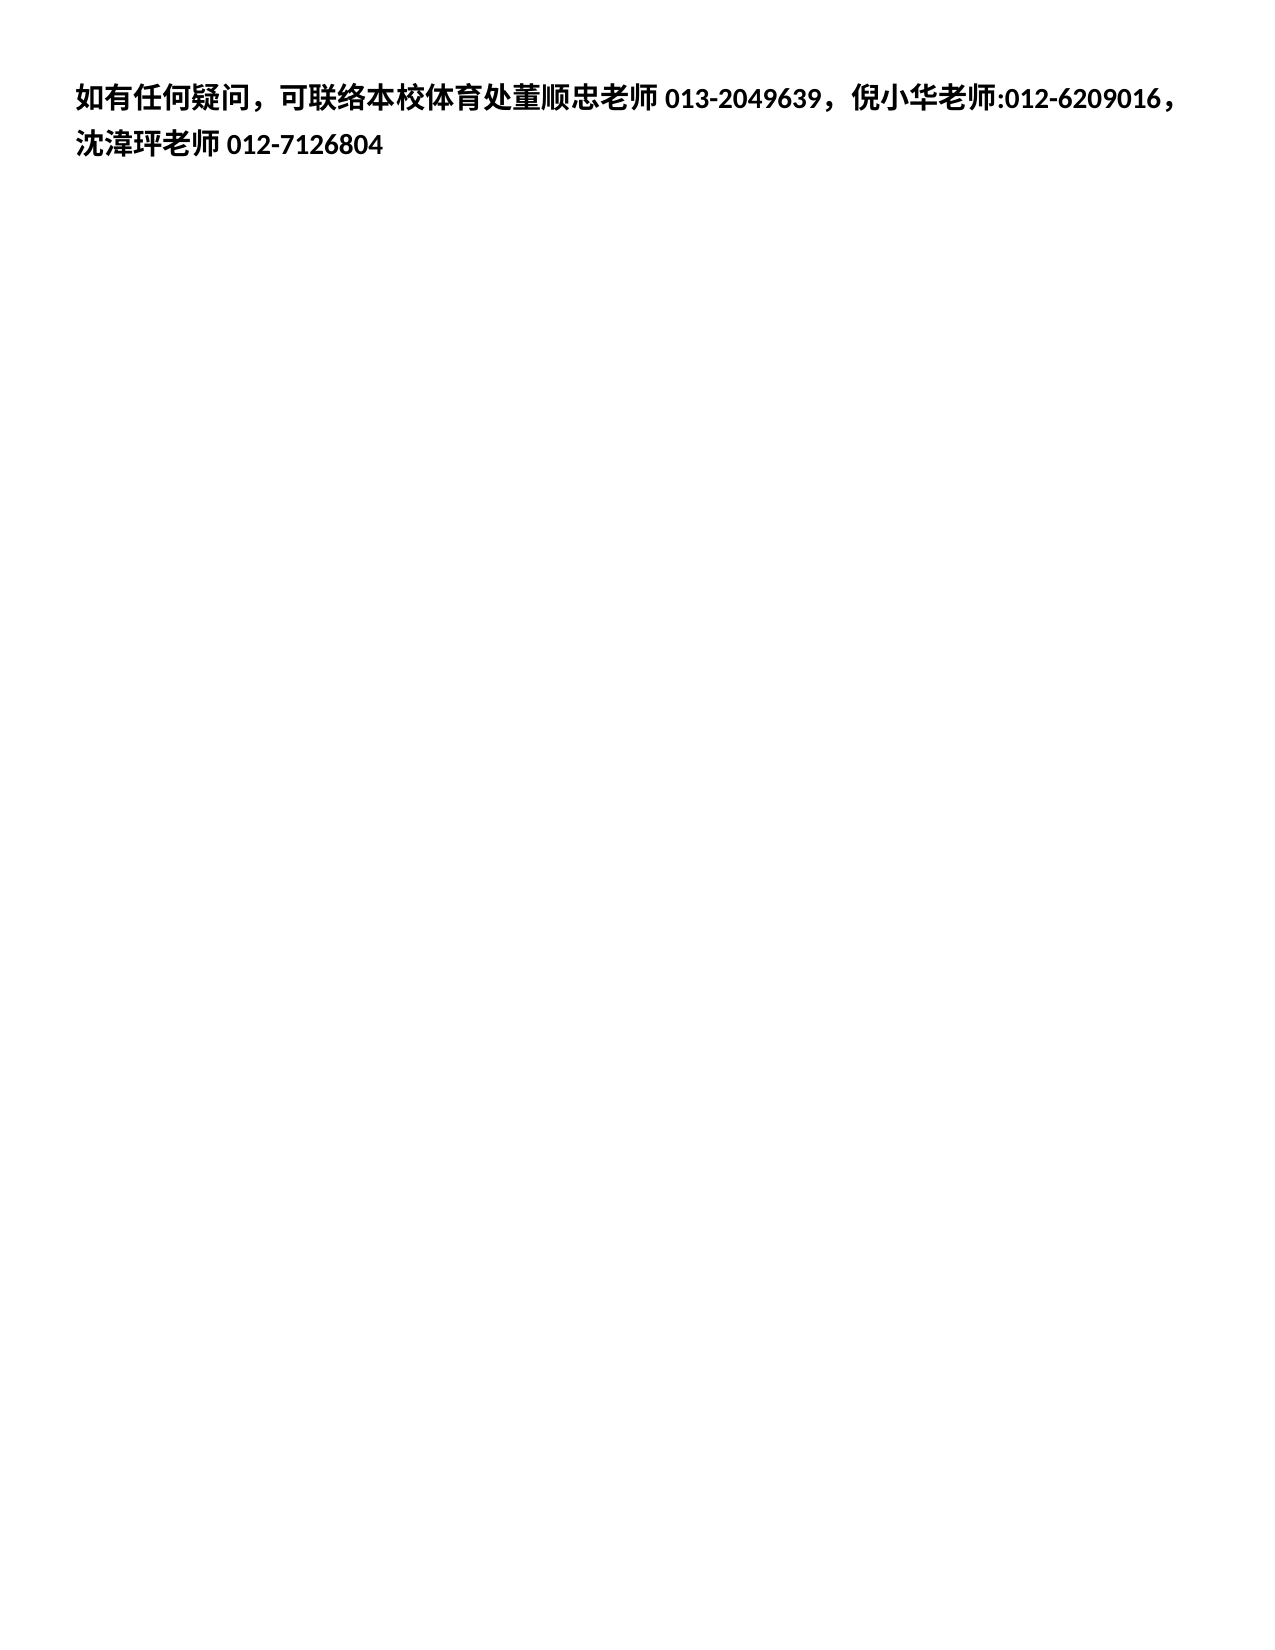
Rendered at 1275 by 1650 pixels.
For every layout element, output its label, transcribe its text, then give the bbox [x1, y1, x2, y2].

text 如有任何疑问，可联络本校体育处董顺忠老师 013-2049639，倪小华老师:012-6209016，沈湋玶老师012-7126804 [75, 75, 1200, 163]
